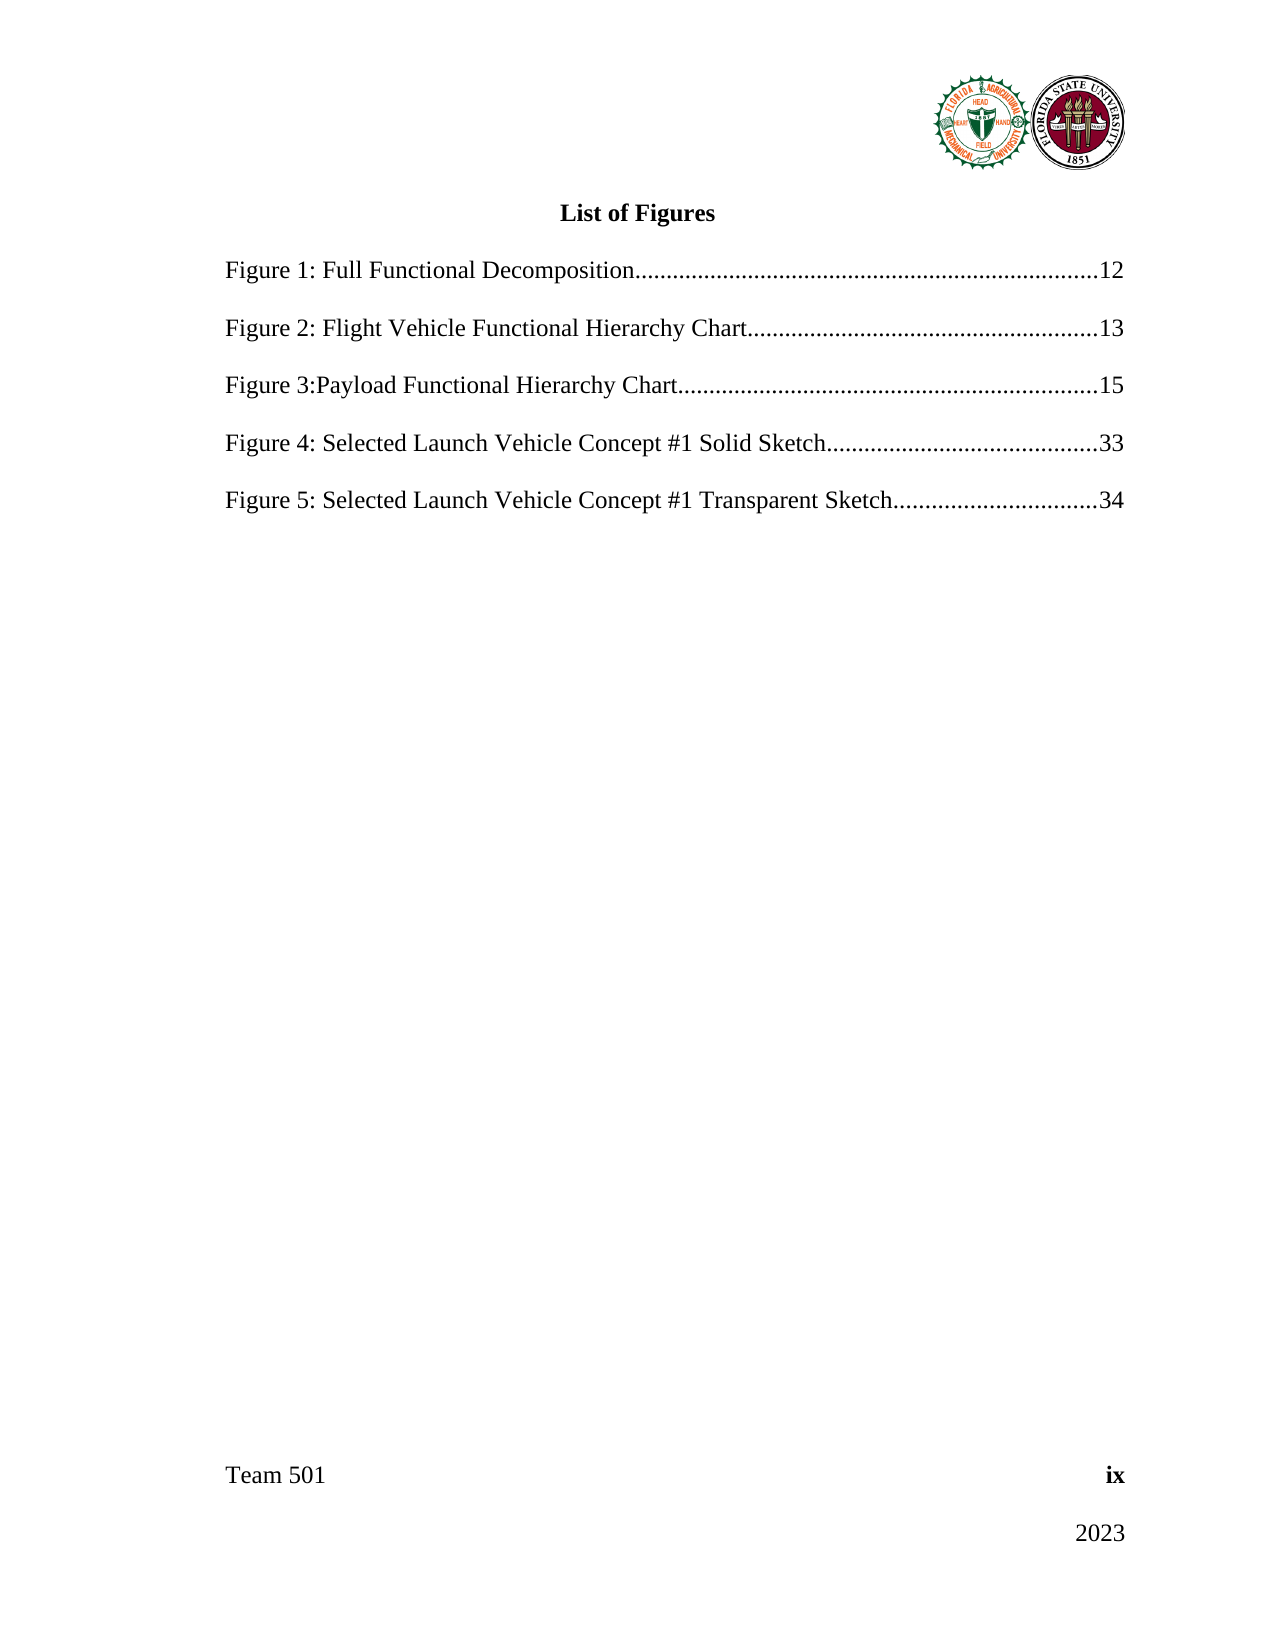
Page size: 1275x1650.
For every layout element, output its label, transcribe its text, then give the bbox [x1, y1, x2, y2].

text Figure 2: Flight Vehicle Functional Hierarchy Chart 13 [150, 313, 1125, 342]
picture [933, 75, 1125, 170]
text Figure 4: Selected Launch Vehicle Concept #1 Solid Sketch 33 [150, 428, 1125, 457]
text Figure 5: Selected Launch Vehicle Concept #1 Transparent Sketch 34 [150, 486, 1125, 514]
subtitle List of Figures [150, 198, 1125, 227]
text Figure 1: Full Functional Decomposition 12 [150, 256, 1125, 284]
text Figure 3:Payload Functional Hierarchy Chart 15 [150, 371, 1125, 399]
